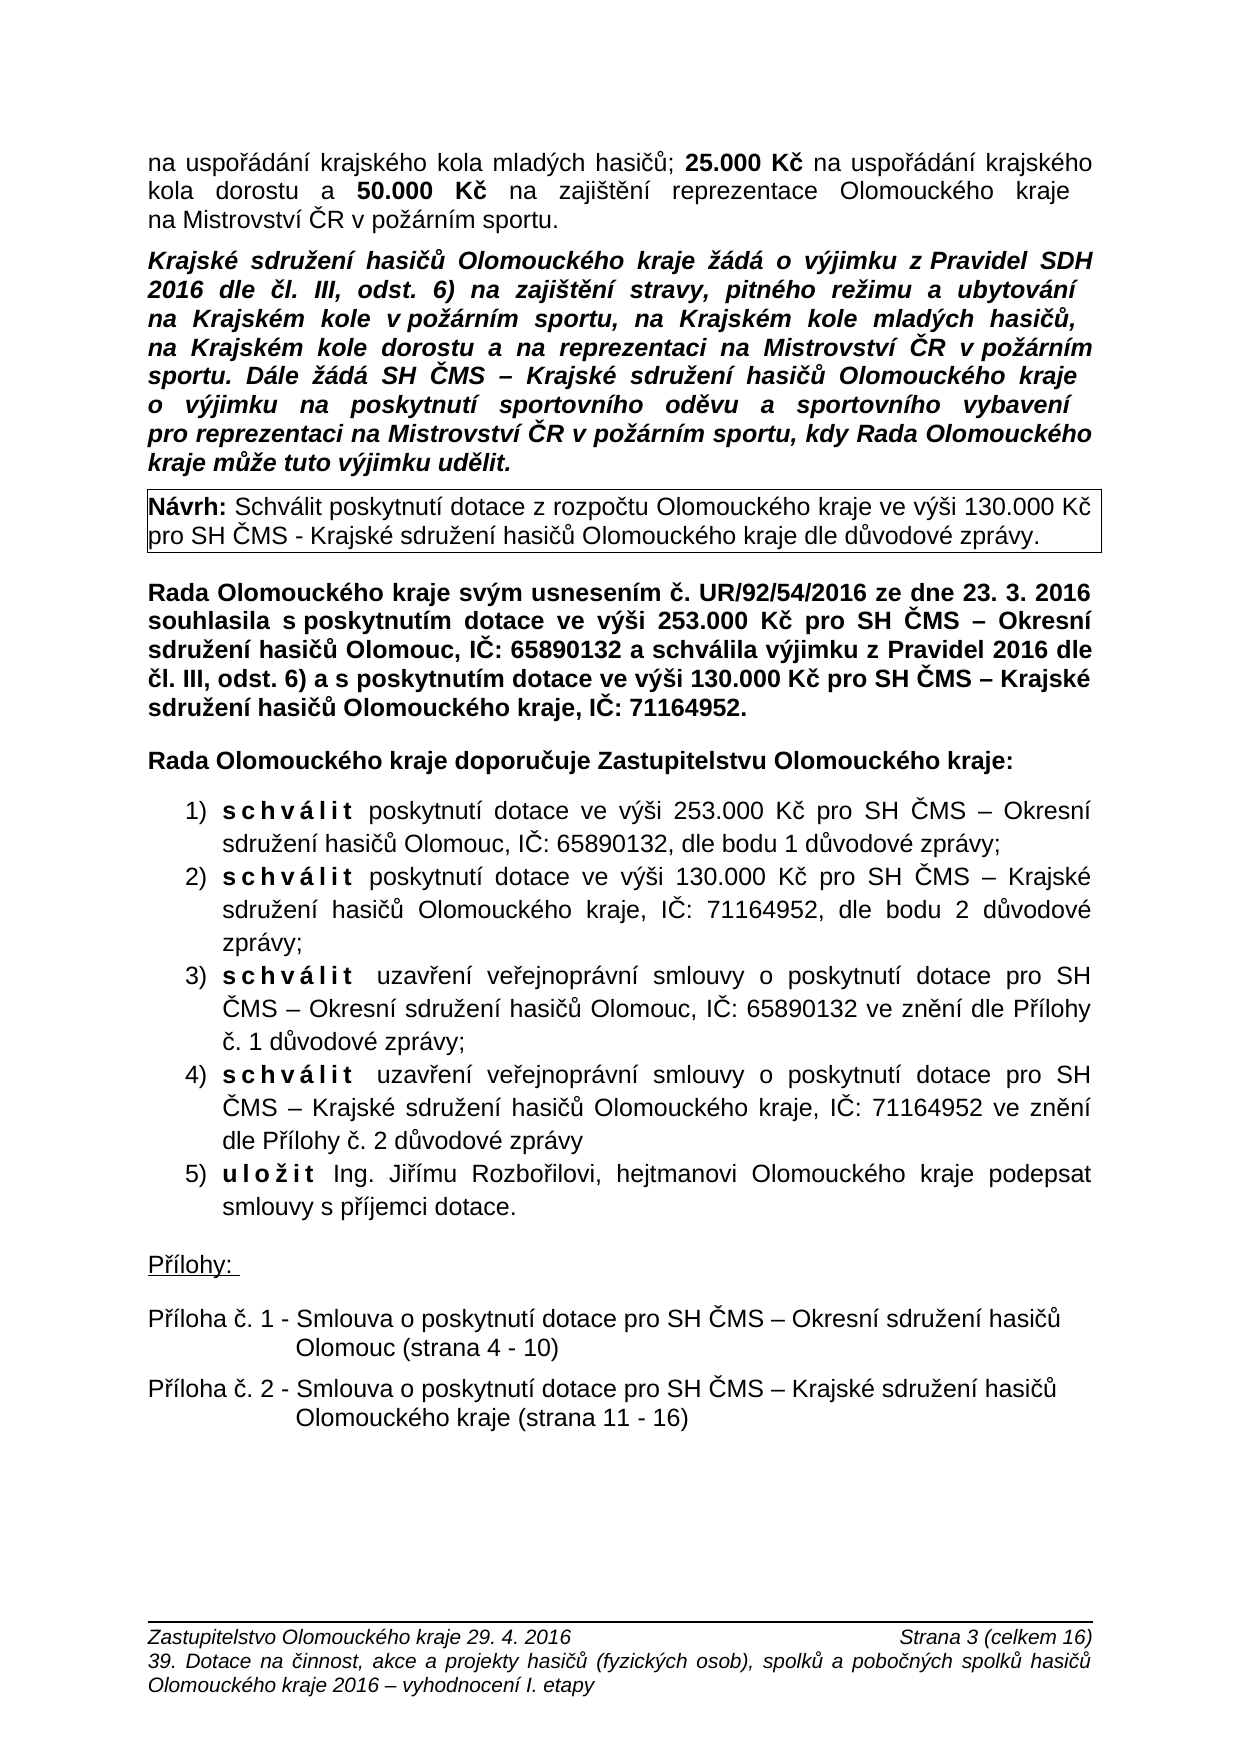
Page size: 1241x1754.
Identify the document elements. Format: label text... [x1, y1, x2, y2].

list schválit uzavření veřejnoprávní smlouvy o poskytnutí dotace pro SH ČMS – Okresní sdružení hasičů Olomouc, IČ: 65890132 ve znění dle Přílohy č. 1 důvodové zprávy; [185, 961, 1093, 1056]
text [148, 148, 1093, 234]
list schválit poskytnutí dotace ve výši 130.000 Kč pro SH ČMS – Krajské sdružení hasičů Olomouckého kraje, IČ: 71164952, dle bodu 2 důvodové zprávy; [185, 862, 1093, 957]
text Příloha č. 2 - Smlouva o poskytnutí dotace pro SH ČMS – Krajské sdružení hasičů Olomouckého kraje (strana 11 - 16) [148, 1374, 1093, 1432]
text Rada Olomouckého kraje doporučuje Zastupitelstvu Olomouckého kraje: [148, 746, 1093, 775]
text Návrh: Schválit poskytnutí dotace z rozpočtu Olomouckého kraje ve výši 130.000 Kč pro SH ČMS - Krajské sdružení hasičů Olomouckého kraje dle důvodové zprávy. [148, 490, 1101, 552]
text Rada Olomouckého kraje svým usnesením č. UR/92/54/2016 ze dne 23. 3. 2016 souhlasila s poskytnutím dotace ve výši 253.000 Kč pro SH ČMS – Okresní sdružení hasičů Olomouc, IČ: 65890132 a schválila výjimku z Pravidel 2016 dle čl. III, odst. 6) a s poskytnutím dotace ve výši 130.000 Kč pro SH ČMS – Krajské sdružení hasičů Olomouckého kraje, IČ: 71164952. [148, 578, 1093, 721]
text Příloha č. 1 - Smlouva o poskytnutí dotace pro SH ČMS – Okresní sdružení hasičů Olomouc (strana 4 - 10) [148, 1304, 1093, 1362]
list uložit Ing. Jiřímu Rozbořilovi, hejtmanovi Olomouckého kraje podepsat smlouvy s příjemci dotace. [185, 1159, 1093, 1221]
list schválit uzavření veřejnoprávní smlouvy o poskytnutí dotace pro SH ČMS – Krajské sdružení hasičů Olomouckého kraje, IČ: 71164952 ve znění dle Přílohy č. 2 důvodové zprávy [185, 1060, 1093, 1155]
text Přílohy: [148, 1250, 1093, 1279]
list schválit poskytnutí dotace ve výši 253.000 Kč pro SH ČMS – Okresní sdružení hasičů Olomouc, IČ: 65890132, dle bodu 1 důvodové zprávy; [185, 796, 1093, 858]
text Krajské sdružení hasičů Olomouckého kraje žádá o výjimku z Pravidel SDH 2016 dle čl. III, odst. 6) na zajištění stravy, pitného režimu a ubytování na Krajském kole v požárním sportu, na Krajském kole mladých hasičů, na Krajském kole dorostu a na reprezentaci na Mistrovství ČR v požárním sportu. Dále žádá SH ČMS – Krajské sdružení hasičů Olomouckého kraje o výjimku na poskytnutí sportovního oděvu a sportovního vybavení pro reprezentaci na Mistrovství ČR v požárním sportu, kdy Rada Olomouckého kraje může tuto výjimku udělit. [148, 246, 1093, 476]
